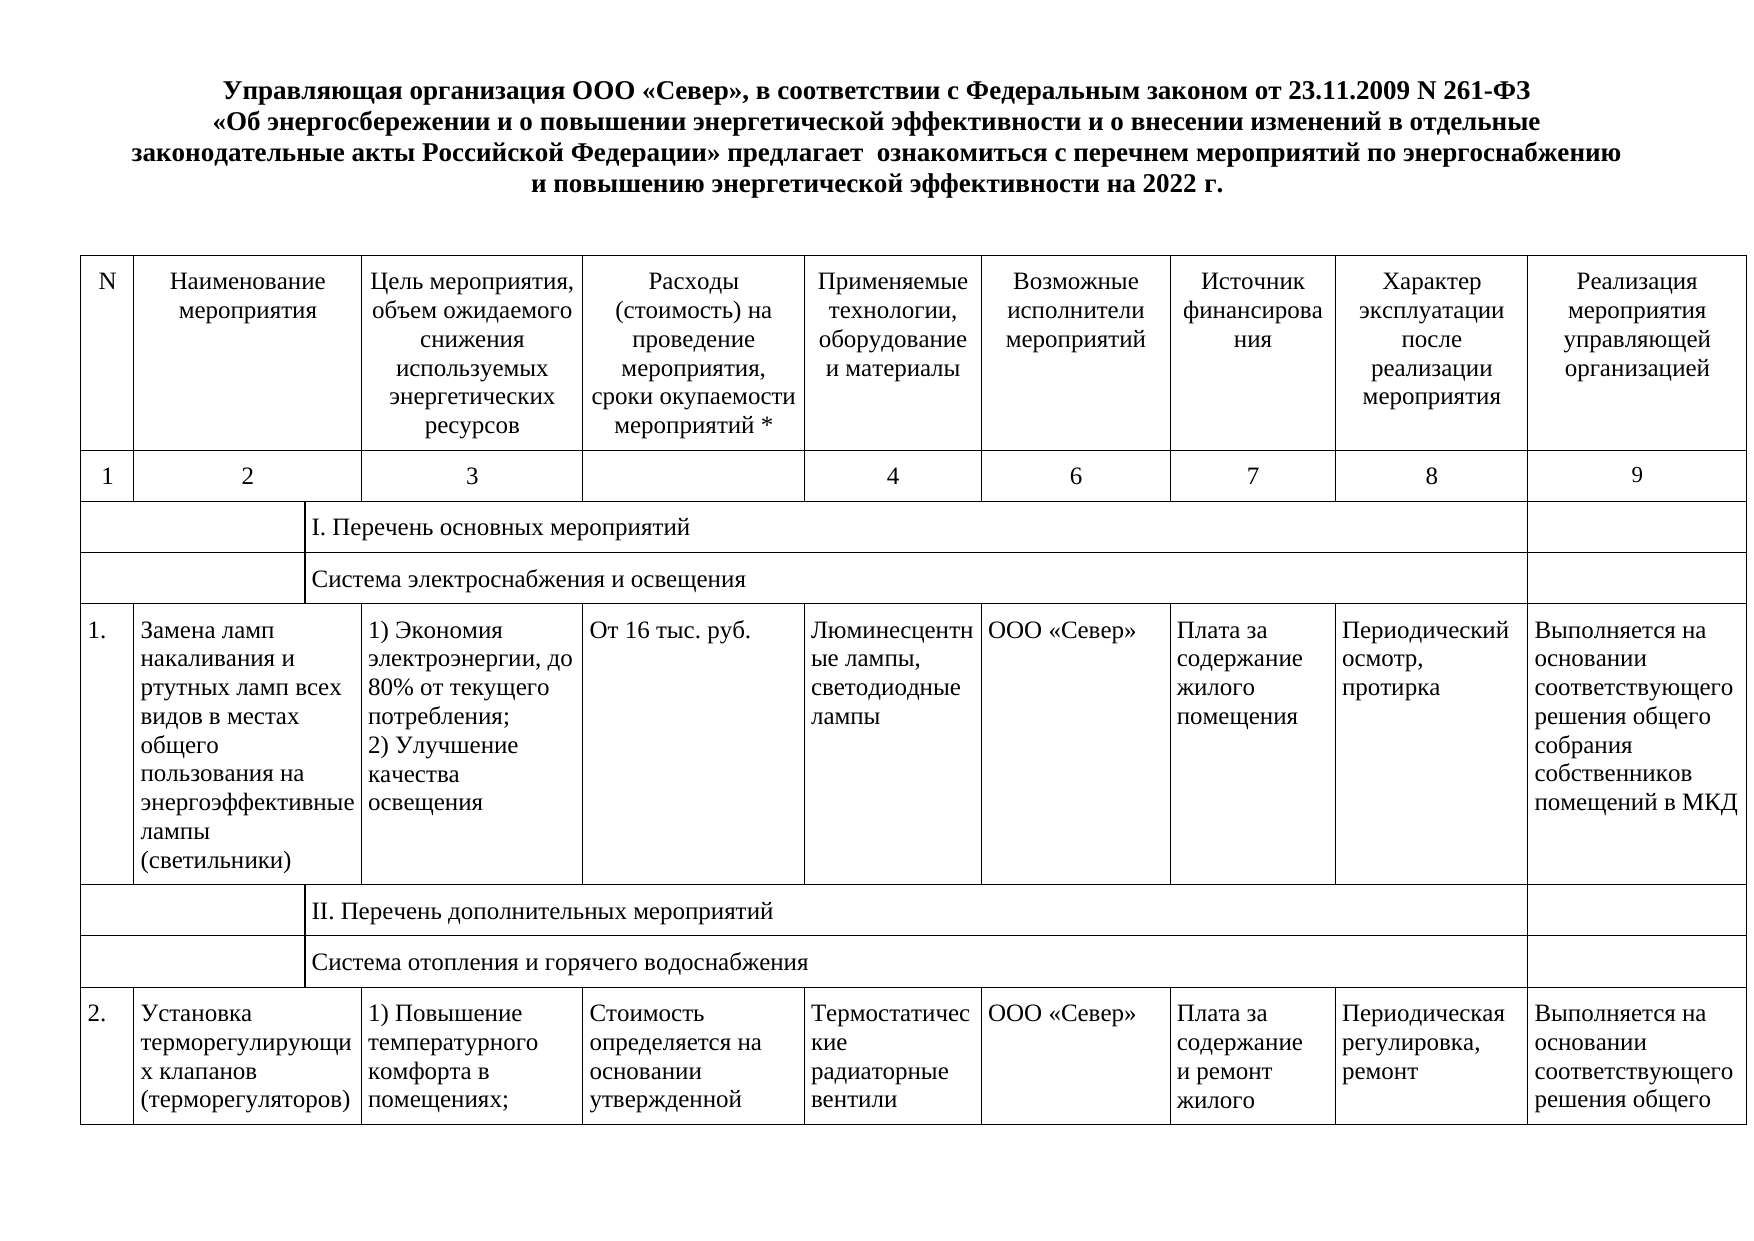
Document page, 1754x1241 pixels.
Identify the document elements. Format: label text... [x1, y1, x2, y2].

table_header Применяемые технологии, оборудование и материалы [805, 256, 981, 450]
table_cell Система электроснабжения и освещения [306, 553, 1527, 603]
text «Об энергосбережении и о повышении энергетической эффективности и о внесении изменений в отдельные законодательные акты Российской Федерации» предлагает ознакомиться с перечнем мероприятий по энергоснабжению и повышению энергетической эффективности на 2022 г. [118, 105, 1636, 227]
table_cell [1528, 936, 1746, 987]
table_cell 7 [1171, 451, 1335, 501]
table_cell [583, 451, 804, 501]
table_header Возможные исполнители мероприятий [982, 256, 1170, 450]
table_cell 1 [81, 451, 133, 501]
table_cell Выполняется на основании соответствующего решения общего собрания собственников помещений в МКД [1528, 604, 1746, 884]
table_cell От 16 тыс. руб. [583, 604, 804, 884]
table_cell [362, 988, 582, 1124]
table_cell 9 [1528, 451, 1746, 501]
table_cell II. Перечень дополнительных мероприятий [306, 885, 1527, 935]
table_cell 2 [134, 451, 361, 501]
table_cell 2. [81, 988, 133, 1124]
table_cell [134, 988, 361, 1124]
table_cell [805, 988, 981, 1124]
table_cell I. Перечень основных мероприятий [306, 502, 1527, 552]
table_header Наименование мероприятия [134, 256, 361, 450]
table_cell [1528, 885, 1746, 935]
table_cell [81, 502, 304, 552]
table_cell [583, 988, 804, 1124]
table_cell 8 [1336, 451, 1527, 501]
table_header Цель мероприятия, объем ожидаемого снижения используемых энергетических ресурсов [362, 256, 582, 450]
table_cell Система отопления и горячего водоснабжения [306, 936, 1527, 987]
table_cell 6 [982, 451, 1170, 501]
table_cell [1336, 988, 1527, 1124]
table_cell [81, 553, 304, 603]
table_header Источник финансирования [1171, 256, 1335, 450]
table_header Расходы (стоимость) на проведение мероприятия, сроки окупаемости мероприятий * [583, 256, 804, 450]
table_cell [81, 885, 304, 935]
table_cell Периодический осмотр, протирка [1336, 604, 1527, 884]
table_header N [81, 256, 133, 450]
table_cell ООО «Север» [982, 988, 1170, 1124]
table_cell [81, 936, 304, 987]
table_cell 1) Экономия электроэнергии, до 80% от текущего потребления; 2) Улучшение качества освещения [362, 604, 582, 884]
table_cell 3 [362, 451, 582, 501]
table_cell 4 [805, 451, 981, 501]
table_cell [1528, 553, 1746, 603]
table_cell Замена ламп накаливания и ртутных ламп всех видов в местах общего пользования на энергоэффективные лампы (светильники) [134, 604, 361, 884]
table_cell Плата за содержание жилого помещения [1171, 604, 1335, 884]
table_cell [1528, 502, 1746, 552]
table_cell ООО «Север» [982, 604, 1170, 884]
text Управляющая организация ООО «Север», в соответствии с Федеральным законом от 23.11.2009 N 261-ФЗ [118, 74, 1636, 105]
table_cell 1. [81, 604, 133, 884]
table_cell Люминесцентные лампы, светодиодные лампы [805, 604, 981, 884]
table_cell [1171, 988, 1335, 1124]
table_header Характер эксплуатации после реализации мероприятия [1336, 256, 1527, 450]
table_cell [1528, 988, 1746, 1124]
table_header Реализация мероприятия управляющей организацией [1528, 256, 1746, 450]
